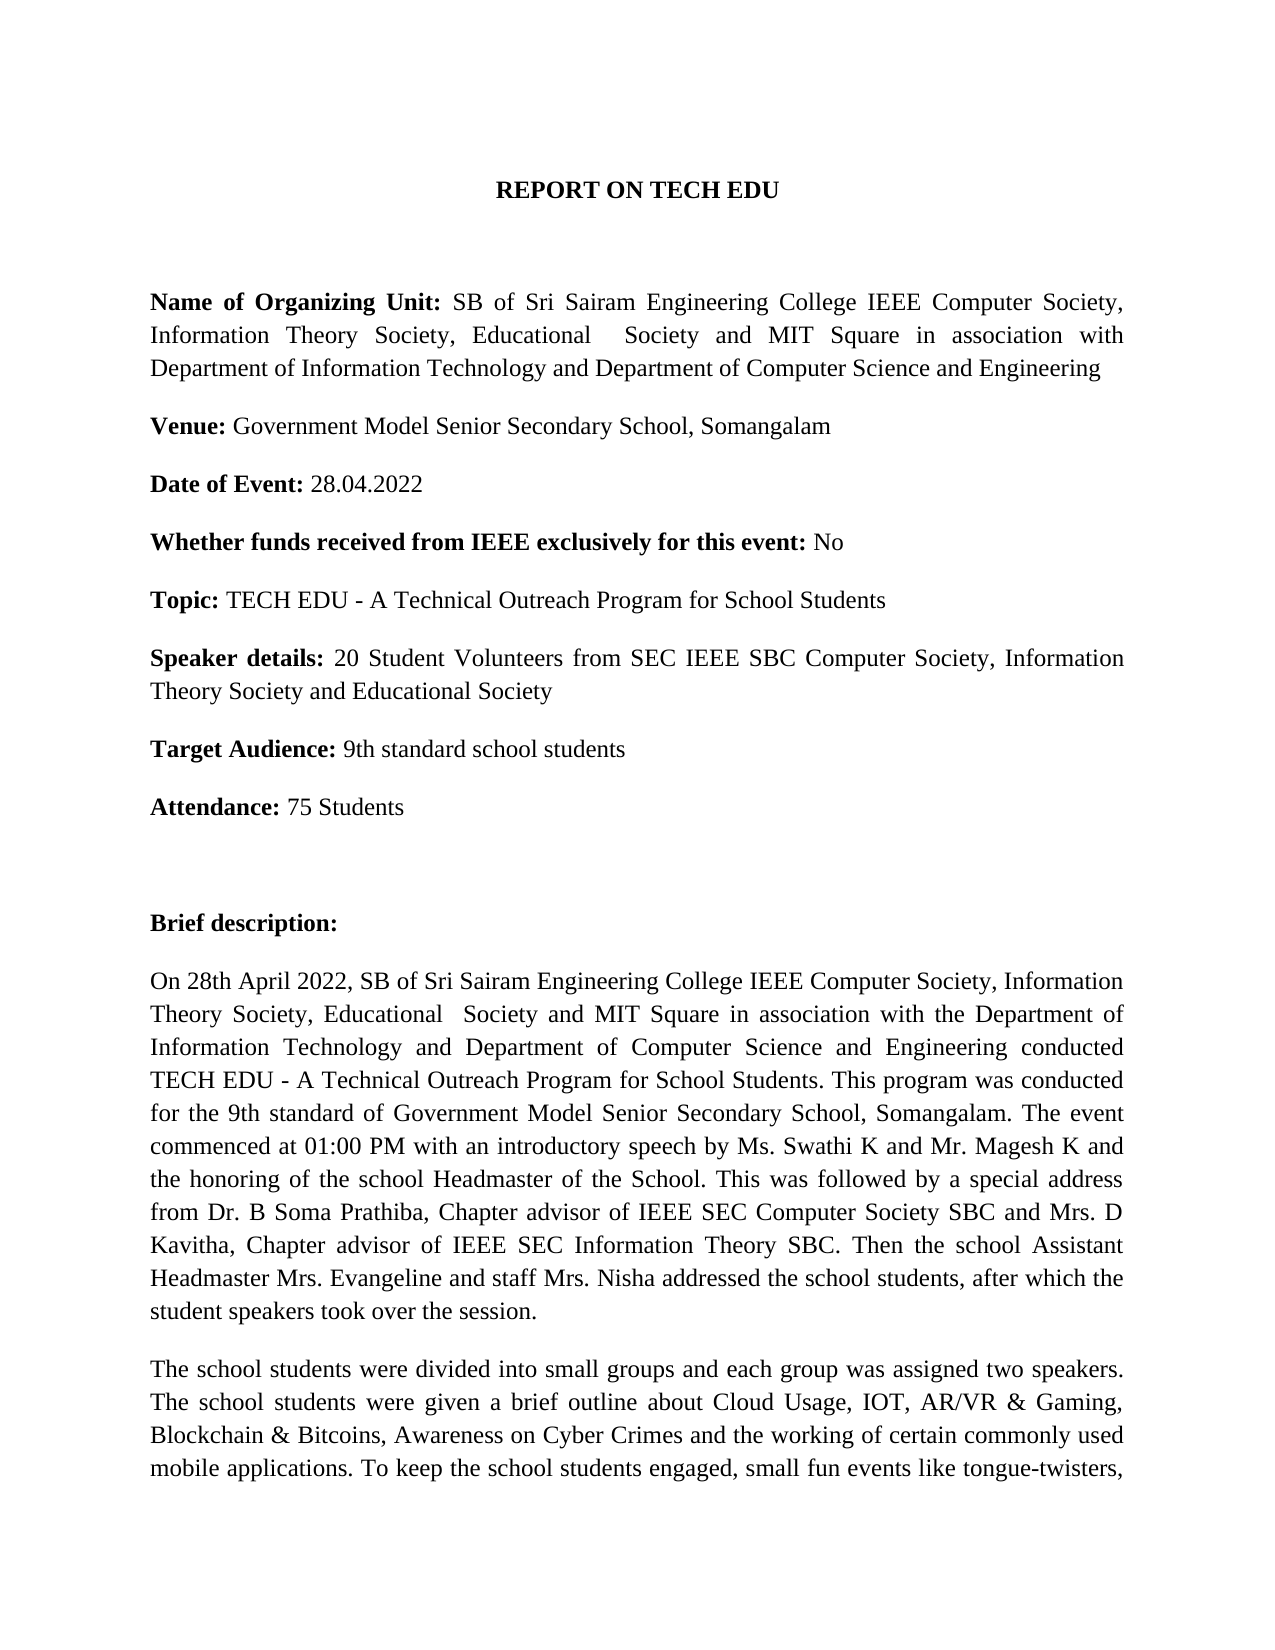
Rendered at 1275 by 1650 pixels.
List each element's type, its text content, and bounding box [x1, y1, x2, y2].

text Topic: TECH EDU - A Technical Outreach Program for School Students [150, 585, 1125, 614]
text REPORT ON TECH EDU [150, 175, 1125, 204]
text Name of Organizing Unit: SB of Sri Sairam Engineering College IEEE Computer Society, Information Theory Society, Educational Society and MIT Square in association with Department of Information Technology and Department of Computer Science and Engineering [150, 287, 1125, 382]
text Attendance: 75 Students [150, 792, 1125, 821]
text Date of Event: 28.04.2022 [150, 469, 1125, 498]
text Whether funds received from IEEE exclusively for this event: No [150, 527, 1125, 556]
text Target Audience: 9th standard school students [150, 734, 1125, 763]
text Brief description: [150, 908, 1125, 937]
text On 28th April 2022, SB of Sri Sairam Engineering College IEEE Computer Society, Information Theory Society, Educational Society and MIT Square in association with the Department of Information Technology and Department of Computer Science and Engineering conducted TECH EDU - A Technical Outreach Program for School Students. This program was conducted for the 9th standard of Government Model Senior Secondary School, Somangalam. The event commenced at 01:00 PM with an introductory speech by Ms. Swathi K and Mr. Magesh K and the honoring of the school Headmaster of the School. This was followed by a special address from Dr. B Soma Prathiba, Chapter advisor of IEEE SEC Computer Society SBC and Mrs. D Kavitha, Chapter advisor of IEEE SEC Information Theory SBC. Then the school Assistant Headmaster Mrs. Evangeline and staff Mrs. Nisha addressed the school students, after which the student speakers took over the session. [150, 966, 1125, 1325]
text Venue: Government Model Senior Secondary School, Somangalam [150, 411, 1125, 440]
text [150, 1354, 1125, 1482]
text Speaker details: 20 Student Volunteers from SEC IEEE SBC Computer Society, Information Theory Society and Educational Society [150, 643, 1125, 705]
